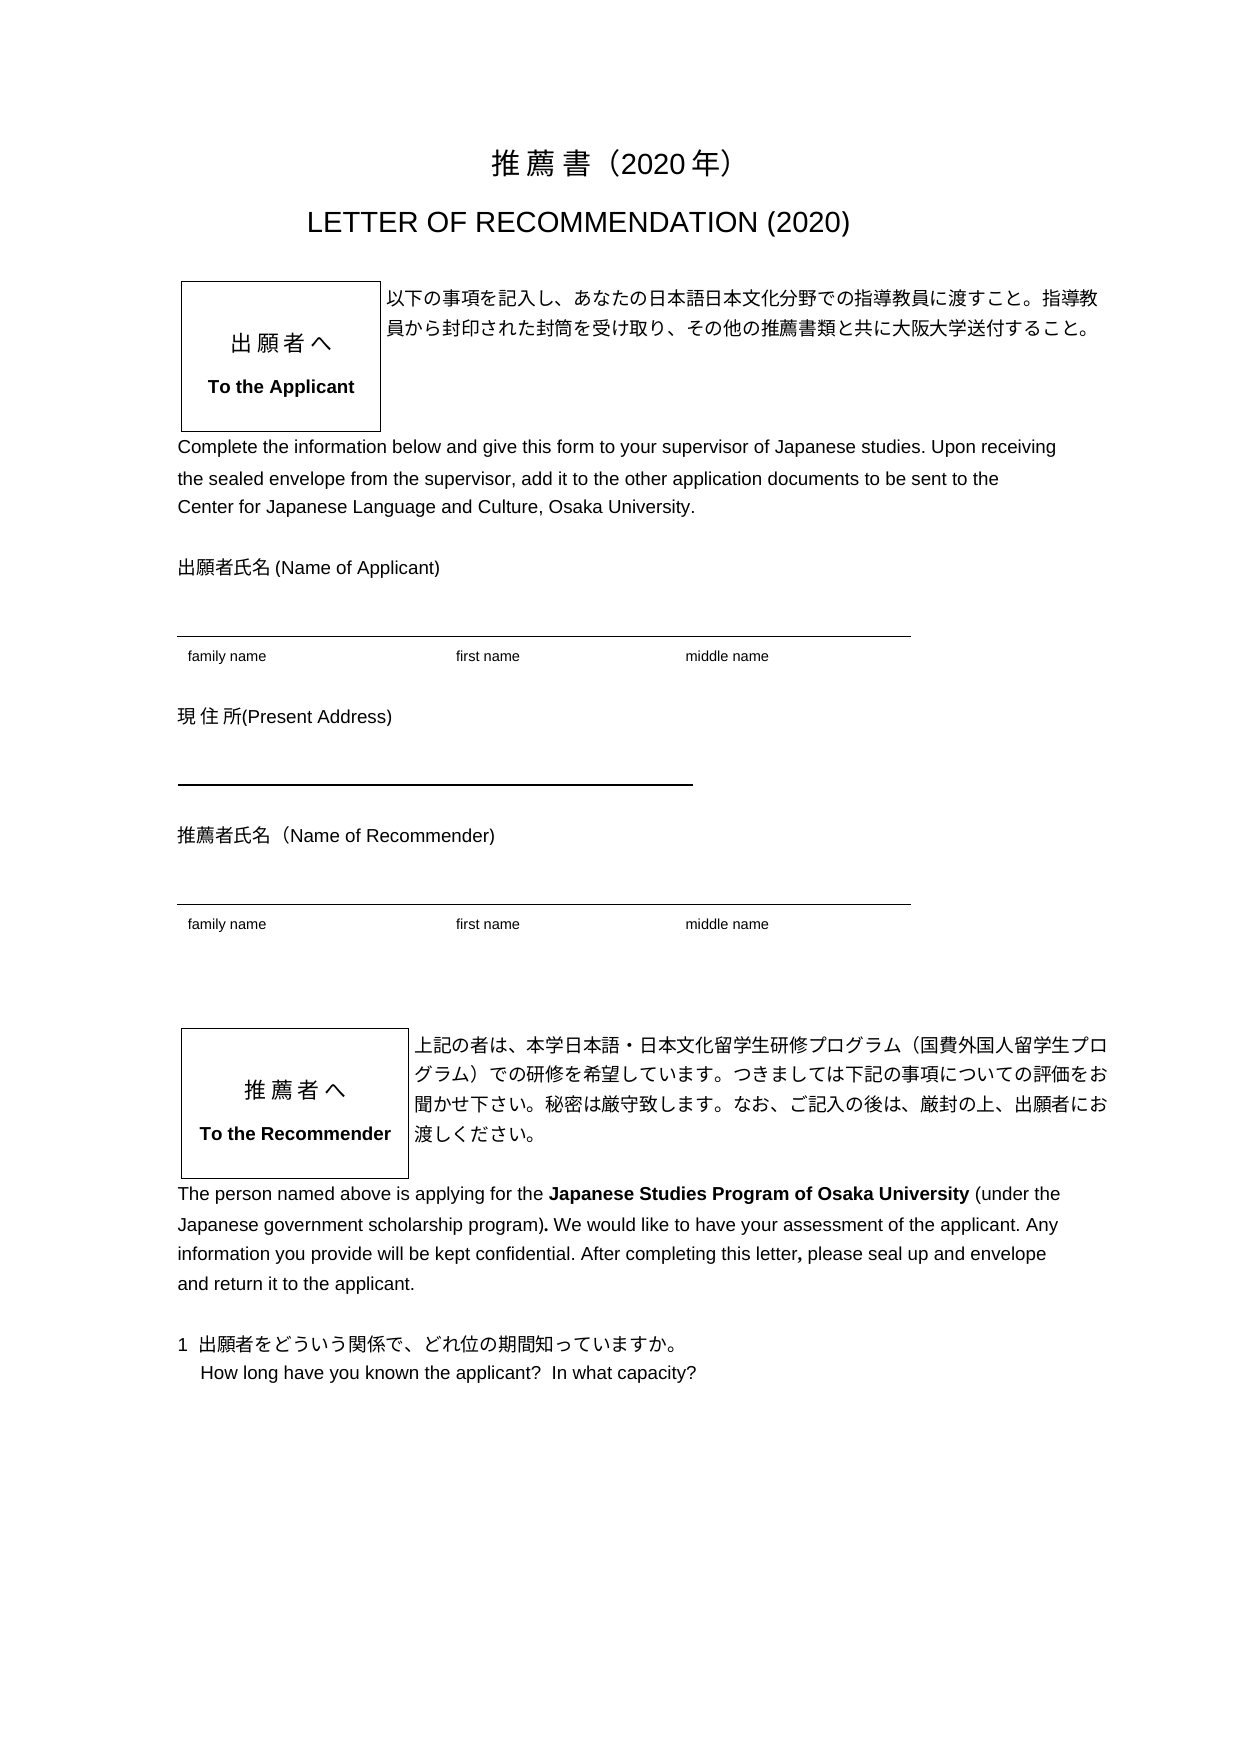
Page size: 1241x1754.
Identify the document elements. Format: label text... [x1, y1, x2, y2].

text 推 薦 書（2020年） [177, 132, 1063, 192]
table_header 以下の事項を記入し、あなたの日本語日本文化分野での指導教員に渡すこと。指導教員から封印された封筒を受け取り、その他の推薦書類と共に大阪大学送付すること。 [381, 281, 1117, 431]
text family name first name middle name [177, 909, 1063, 939]
text family name first name middle name [177, 641, 1063, 671]
table_header 推 薦 者 へ To the Recommender [182, 1029, 408, 1178]
text 現 住 所(Present Address) [177, 700, 1063, 730]
text 1 出願者をどういう関係で、どれ位の期間知っていますか。 [177, 1328, 1063, 1358]
text 推薦者氏名（Name of Recommender) [177, 819, 1063, 849]
text The person named above is applying for the Japanese Studies Program of Osaka University (under the Japanese government scholarship program). We would like to have your assessment of the applicant. Any information you provide will be kept confidential. After completing this letter, please seal up and envelope and return it to the applicant. [177, 1179, 1063, 1298]
table_header 上記の者は、本学日本語・日本文化留学生研修プログラム（国費外国人留学生プログラム）での研修を希望しています。つきましては下記の事項についての評価をお聞かせ下さい。秘密は厳守致します。なお、ご記入の後は、厳封の上、出願者にお渡しください。 [409, 1028, 1117, 1178]
text How long have you known the applicant? In what capacity? [177, 1358, 1063, 1388]
text 出願者氏名 (Name of Applicant) [177, 551, 1063, 581]
text Complete the information below and give this form to your supervisor of Japanese studies. Upon receiving the sealed envelope from the supervisor, add it to the other application documents to be sent to the Center for Japanese Language and Culture, Osaka University. [177, 432, 1063, 522]
table_header 出 願 者 へ To the Applicant [182, 282, 380, 431]
text LETTER OF RECOMMENDATION (2020) [177, 192, 1063, 251]
